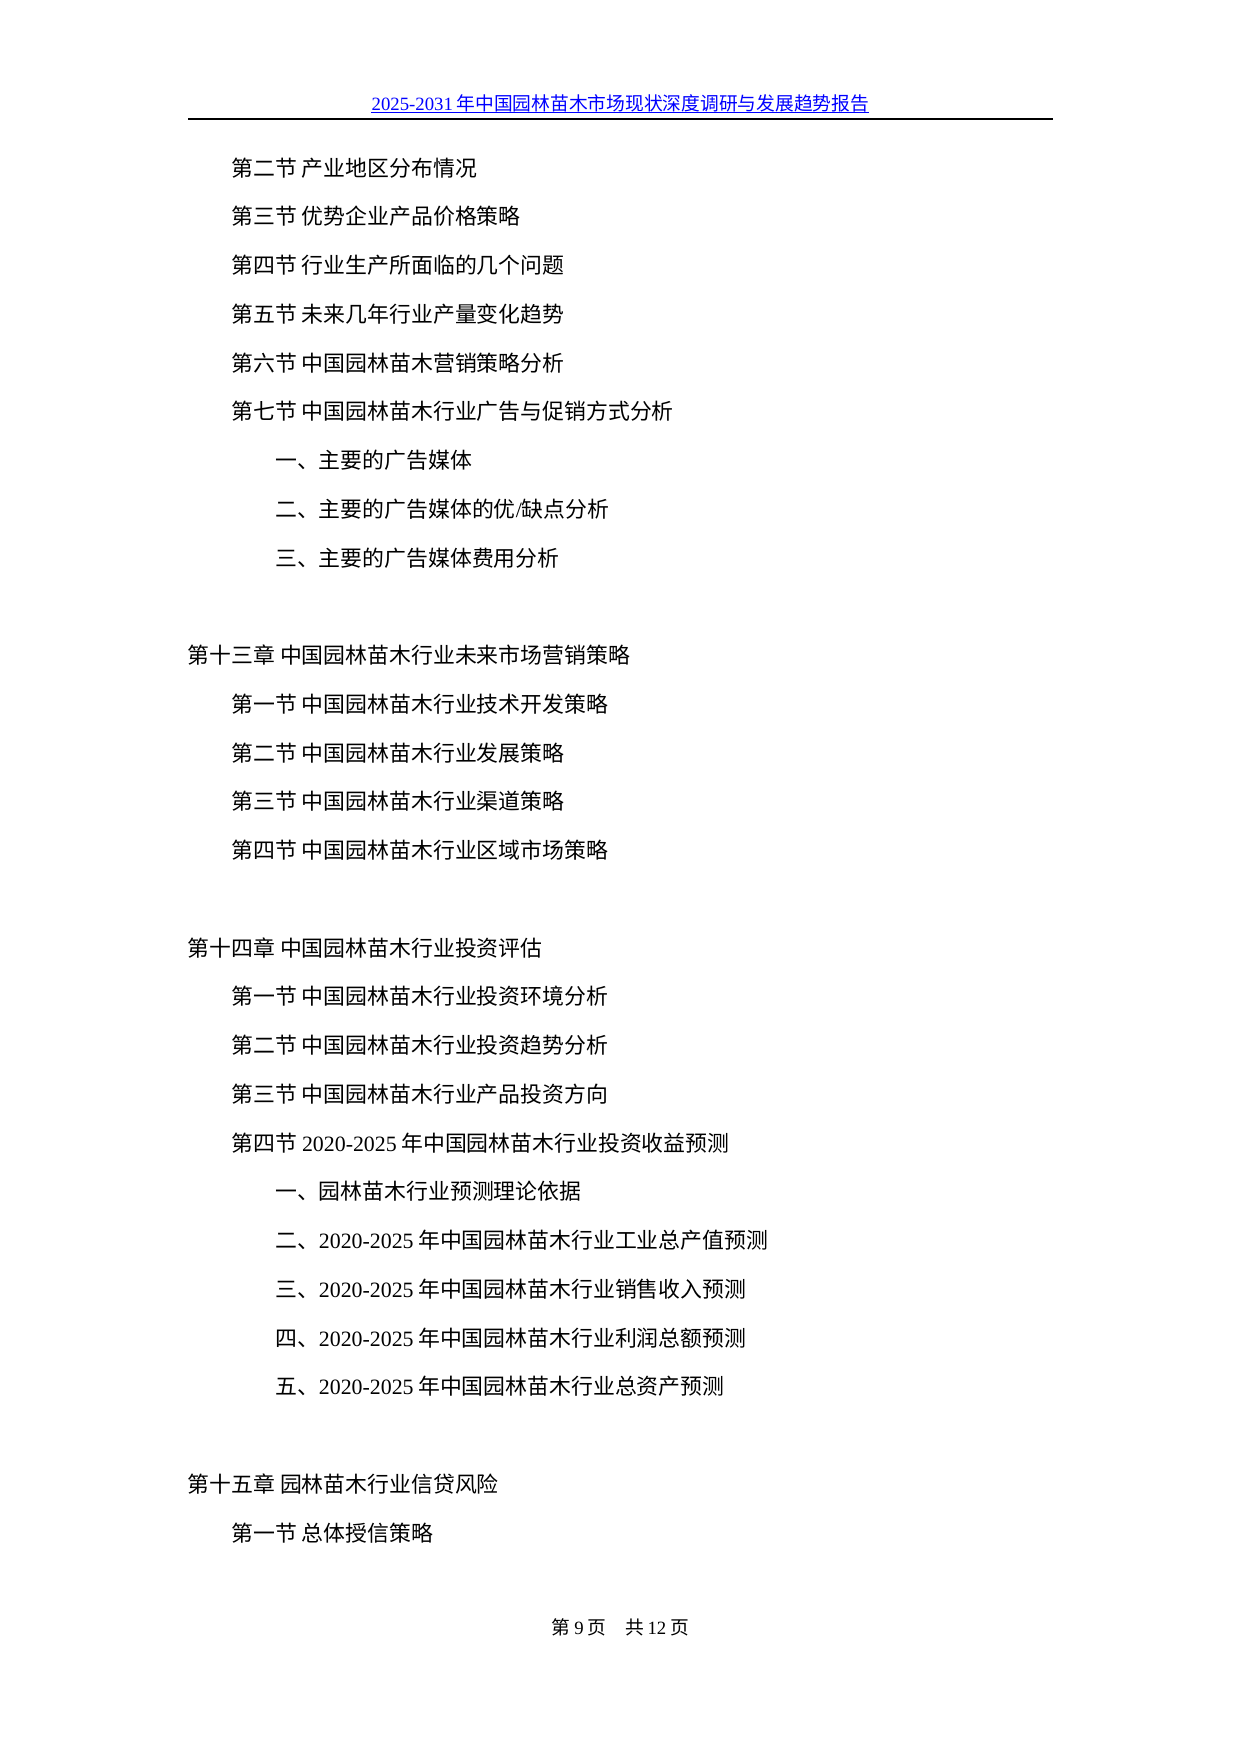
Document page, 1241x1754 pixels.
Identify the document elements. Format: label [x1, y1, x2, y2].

text [187, 150, 1053, 1548]
